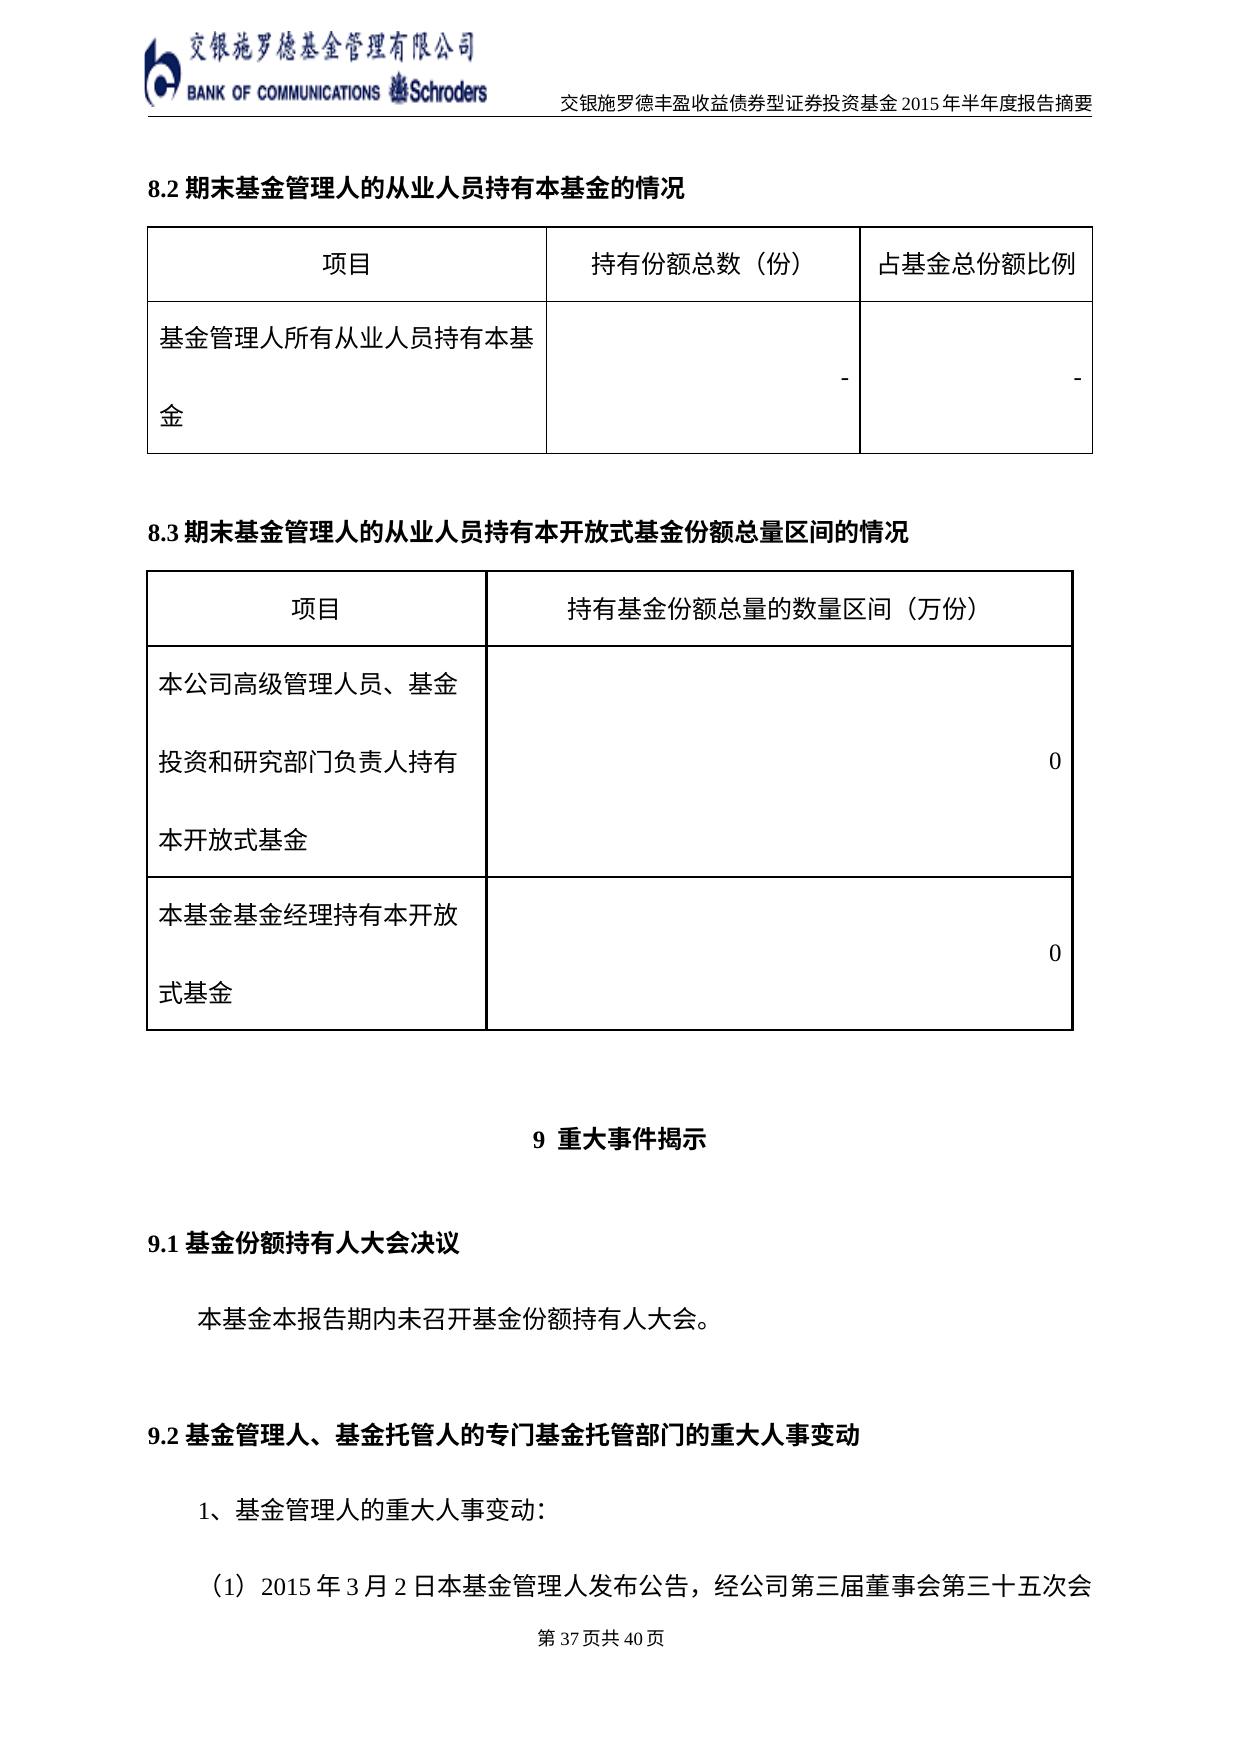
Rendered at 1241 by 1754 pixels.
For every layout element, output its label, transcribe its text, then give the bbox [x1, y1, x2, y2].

subtitle 8.3期末基金管理人的从业人员持有本开放式基金份额总量区间的情况 [148, 498, 1092, 563]
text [148, 1552, 1092, 1617]
table_cell - [861, 302, 1092, 452]
table_cell 0 [488, 878, 1071, 1029]
table_header 项目 [148, 228, 546, 301]
subtitle 9 重大事件揭示 [148, 1105, 1092, 1170]
table_header 持有基金份额总量的数量区间（万份） [488, 572, 1071, 645]
table_cell - [547, 302, 859, 452]
table_header 项目 [148, 572, 485, 645]
table_header 占基金总份额比例 [861, 228, 1092, 301]
table_cell 本公司高级管理人员、基金投资和研究部门负责人持有本开放式基金 [148, 647, 485, 876]
text 1、基金管理人的重大人事变动： [148, 1476, 1092, 1541]
table_cell 本基金基金经理持有本开放式基金 [148, 878, 485, 1029]
subtitle 9.2 基金管理人、基金托管人的专门基金托管部门的重大人事变动 [148, 1401, 1092, 1466]
text 本基金本报告期内未召开基金份额持有人大会。 [148, 1285, 1092, 1350]
table_cell 基金管理人所有从业人员持有本基金 [148, 302, 546, 452]
table_header 持有份额总数（份） [547, 228, 859, 301]
picture [144, 31, 487, 107]
subtitle 9.1 基金份额持有人大会决议 [148, 1209, 1092, 1274]
subtitle 8.2 期末基金管理人的从业人员持有本基金的情况 [148, 154, 1092, 219]
table_cell 0 [488, 647, 1071, 876]
